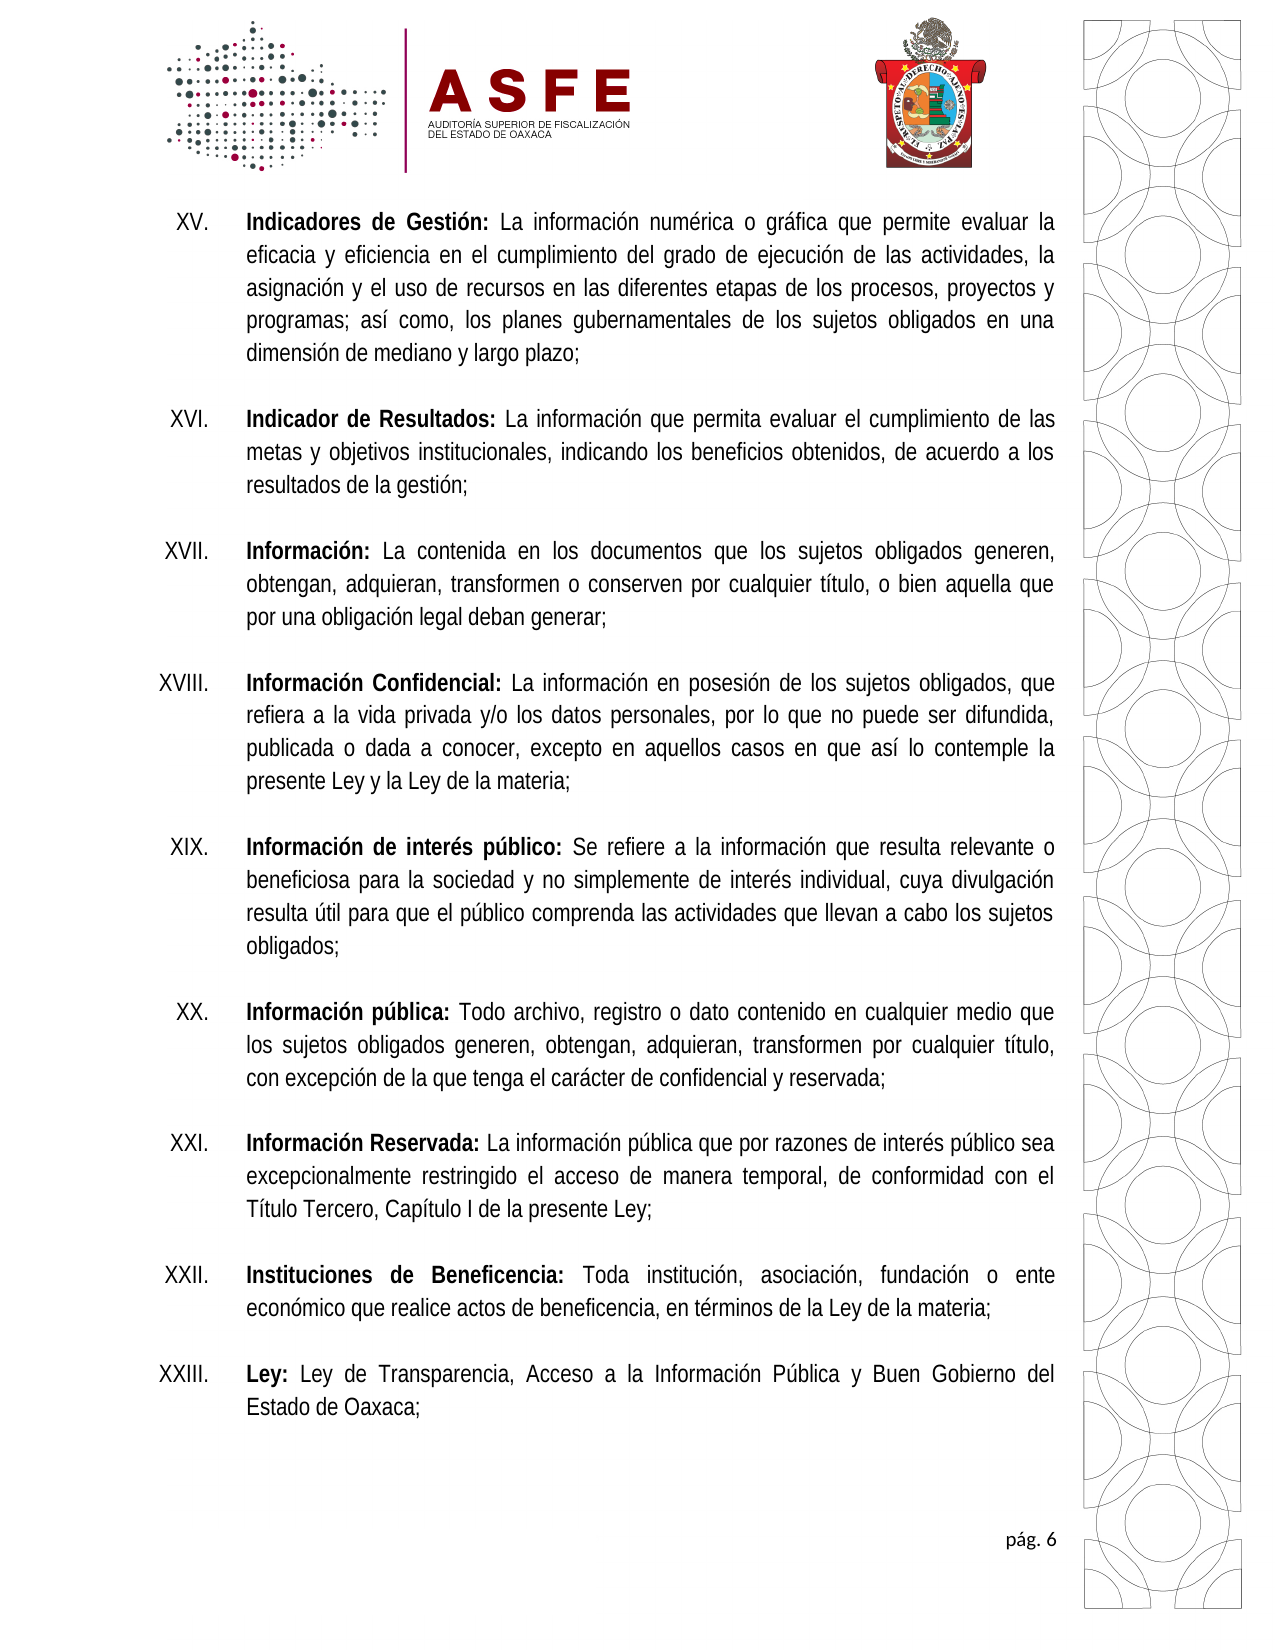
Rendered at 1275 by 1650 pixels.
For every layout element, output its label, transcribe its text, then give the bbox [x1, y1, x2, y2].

list Información: La contenida en los documentos que los sujetos obligados generen, obtengan, adquieran, transformen o conserven por cualquier título, o bien aquella que por una obligación legal deban generar; [209, 536, 1056, 630]
list Indicador de Resultados: La información que permita evaluar el cumplimiento de las metas y objetivos institucionales, indicando los beneficios obtenidos, de acuerdo a los resultados de la gestión; [209, 404, 1056, 499]
list Información Confidencial: La información en posesión de los sujetos obligados, que refiera a la vida privada y/o los datos personales, por lo que no puede ser difundida, publicada o dada a conocer, excepto en aquellos casos en que así lo contemple la presente Ley y la Ley de la materia; [209, 668, 1056, 795]
picture [167, 15, 1275, 1650]
list Indicadores de Gestión: La información numérica o gráfica que permite evaluar la eficacia y eficiencia en el cumplimiento del grado de ejecución de las actividades, la asignación y el uso de recursos en las diferentes etapas de los procesos, proyectos y programas; así como, los planes gubernamentales de los sujetos obligados en una dimensión de mediano y largo plazo; [209, 207, 1056, 367]
list Información pública: Todo archivo, registro o dato contenido en cualquier medio que los sujetos obligados generen, obtengan, adquieran, transformen por cualquier título, con excepción de la que tenga el carácter de confidencial y reservada; [209, 997, 1056, 1091]
list Ley: Ley de Transparencia, Acceso a la Información Pública y Buen Gobierno del Estado de Oaxaca; [209, 1359, 1056, 1420]
list Información Reservada: La información pública que por razones de interés público sea excepcionalmente restringido el acceso de manera temporal, de conformidad con el Título Tercero, Capítulo I de la presente Ley; [209, 1128, 1056, 1223]
list Instituciones de Beneficencia: Toda institución, asociación, fundación o ente económico que realice actos de beneficencia, en términos de la Ley de la materia; [209, 1260, 1056, 1322]
list Información de interés público: Se refiere a la información que resulta relevante o beneficiosa para la sociedad y no simplemente de interés individual, cuya divulgación resulta útil para que el público comprenda las actividades que llevan a cabo los sujetos obligados; [209, 832, 1056, 959]
